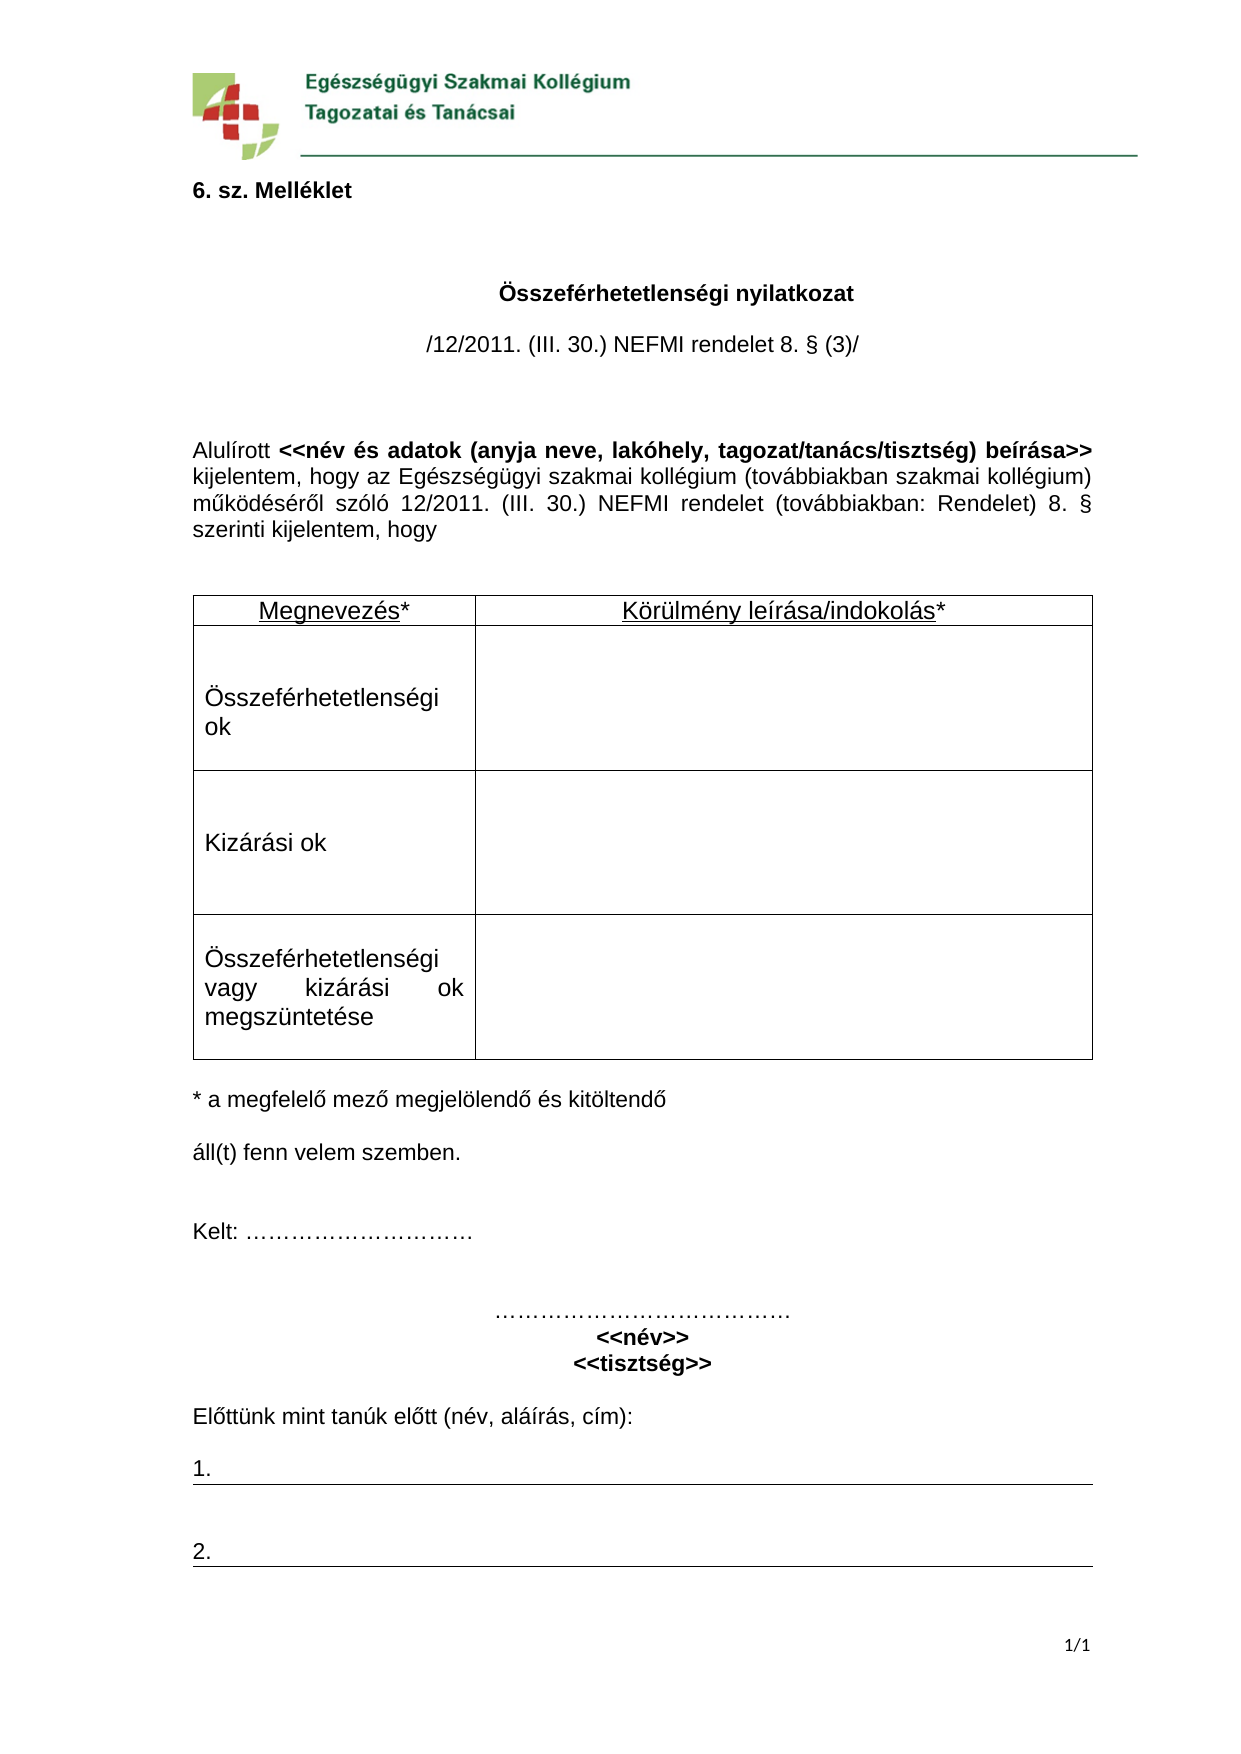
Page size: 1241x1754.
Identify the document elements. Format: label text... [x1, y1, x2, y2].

text Kelt: ………………………… [192, 1218, 1093, 1244]
subtitle Összeférhetetlenségi nyilatkozat [259, 280, 1093, 306]
text 1. [192, 1455, 1093, 1485]
text Előttünk mint tanúk előtt (név, aláírás, cím): [192, 1403, 1093, 1429]
table_header Megnevezés* [194, 596, 475, 625]
table_cell [476, 915, 1092, 1059]
text Alulírott <<név és adatok (anyja neve, lakóhely, tagozat/tanács/tisztség) beírása>> kijelentem, hogy az Egészségügyi szakmai kollégium (továbbiakban szakmai kollégium) működéséről szóló 12/2011. (III. 30.) NEFMI rendelet (továbbiakban: Rendelet) 8. § szerinti kijelentem, hogy [192, 437, 1093, 542]
table_cell Kizárási ok [194, 771, 475, 914]
text 2. [192, 1538, 1093, 1567]
text <<név>> [192, 1324, 1093, 1350]
picture [192, 73, 1138, 160]
text * a megfelelő mező megjelölendő és kitöltendő [192, 1086, 1093, 1113]
text áll(t) fenn velem szemben. [192, 1139, 1093, 1166]
table_cell Összeférhetetlenségi vagy kizárási ok megszüntetése [194, 915, 475, 1059]
table_cell [476, 771, 1092, 914]
table_cell [476, 626, 1092, 769]
text <<tisztség>> [192, 1350, 1093, 1376]
table_cell Összeférhetetlenségi ok [194, 626, 475, 769]
text 6. sz. Melléklet [192, 177, 1093, 204]
text /12/2011. (III. 30.) NEFMI rendelet 8. § (3)/ [192, 331, 1093, 358]
table_header Körülmény leírása/indokolás* [476, 596, 1092, 625]
text ………………………………… [192, 1297, 1093, 1324]
